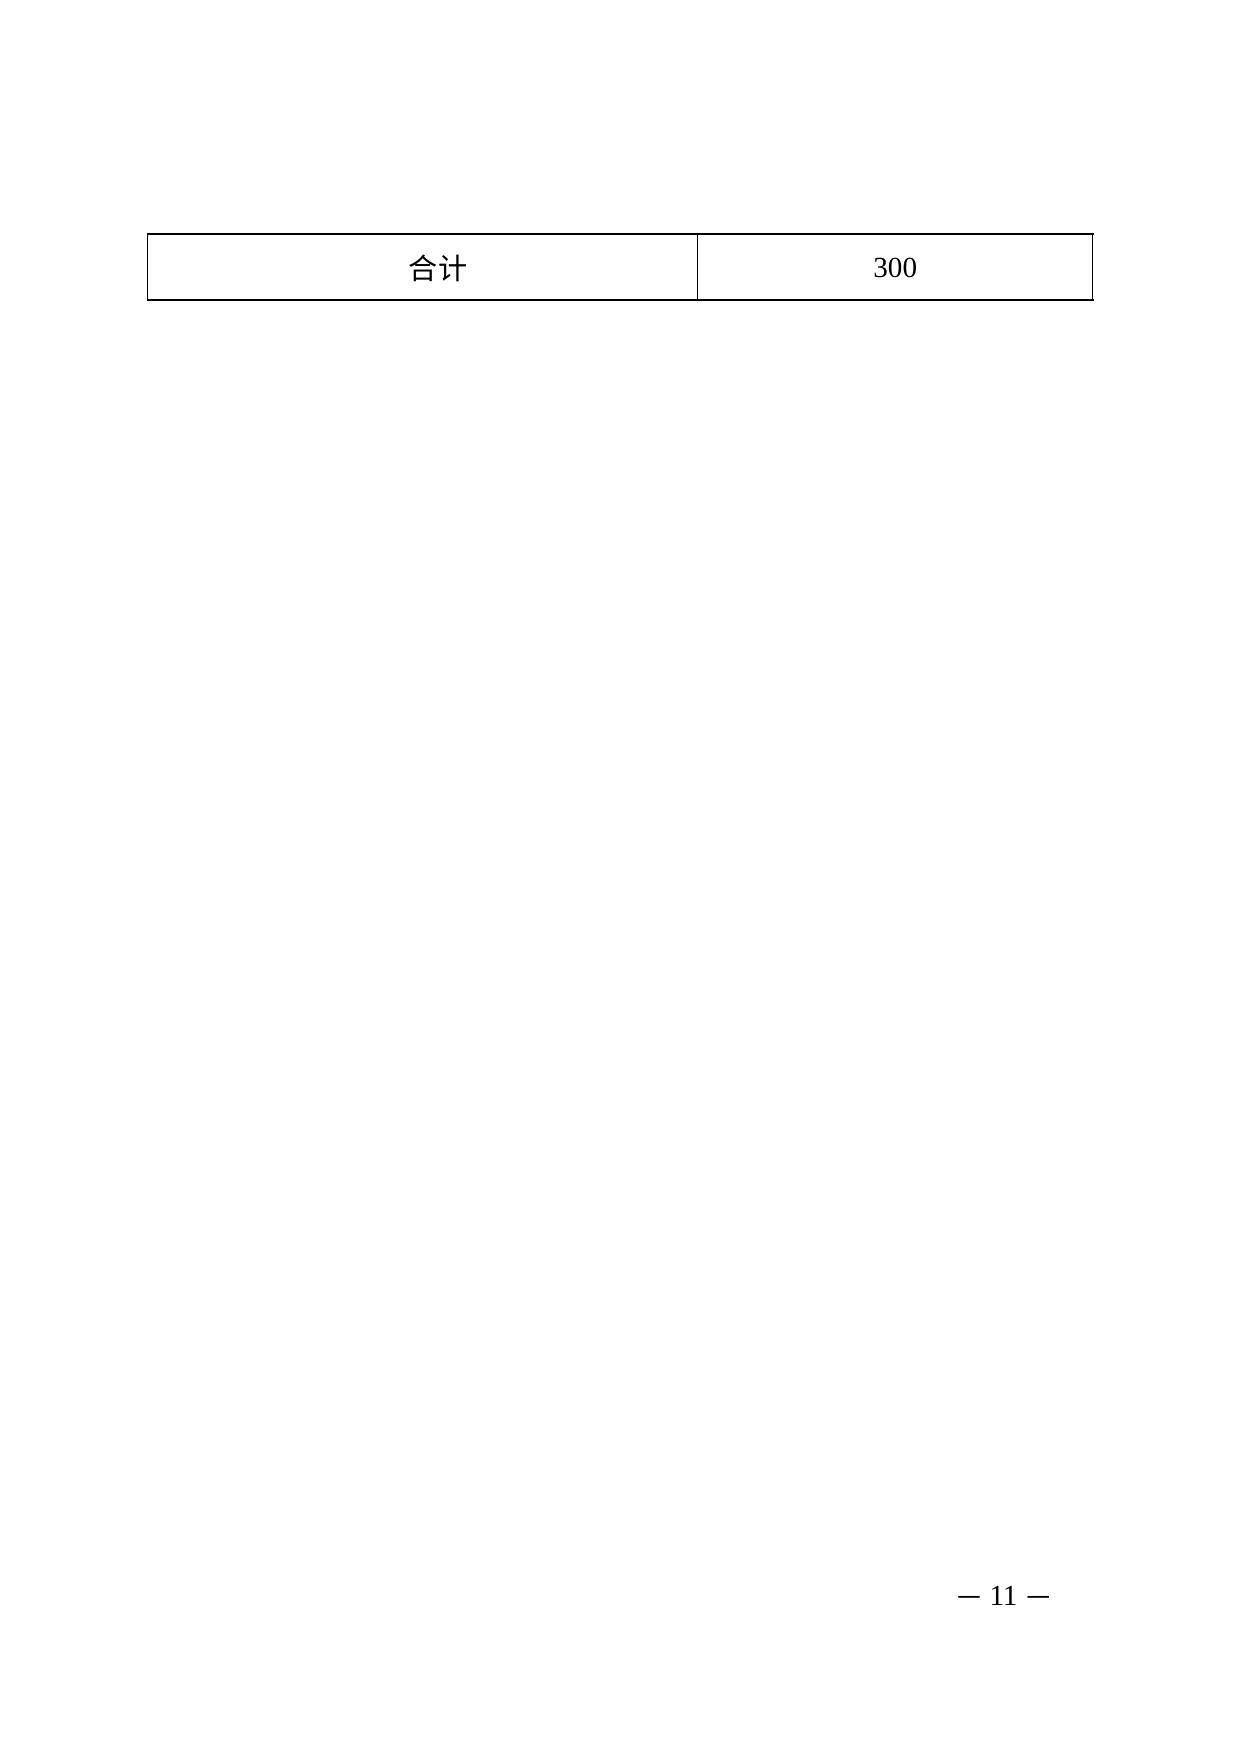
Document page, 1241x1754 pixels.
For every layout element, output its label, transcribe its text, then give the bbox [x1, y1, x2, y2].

table_cell 300 [698, 235, 1092, 299]
table_cell 合计 [148, 235, 697, 299]
